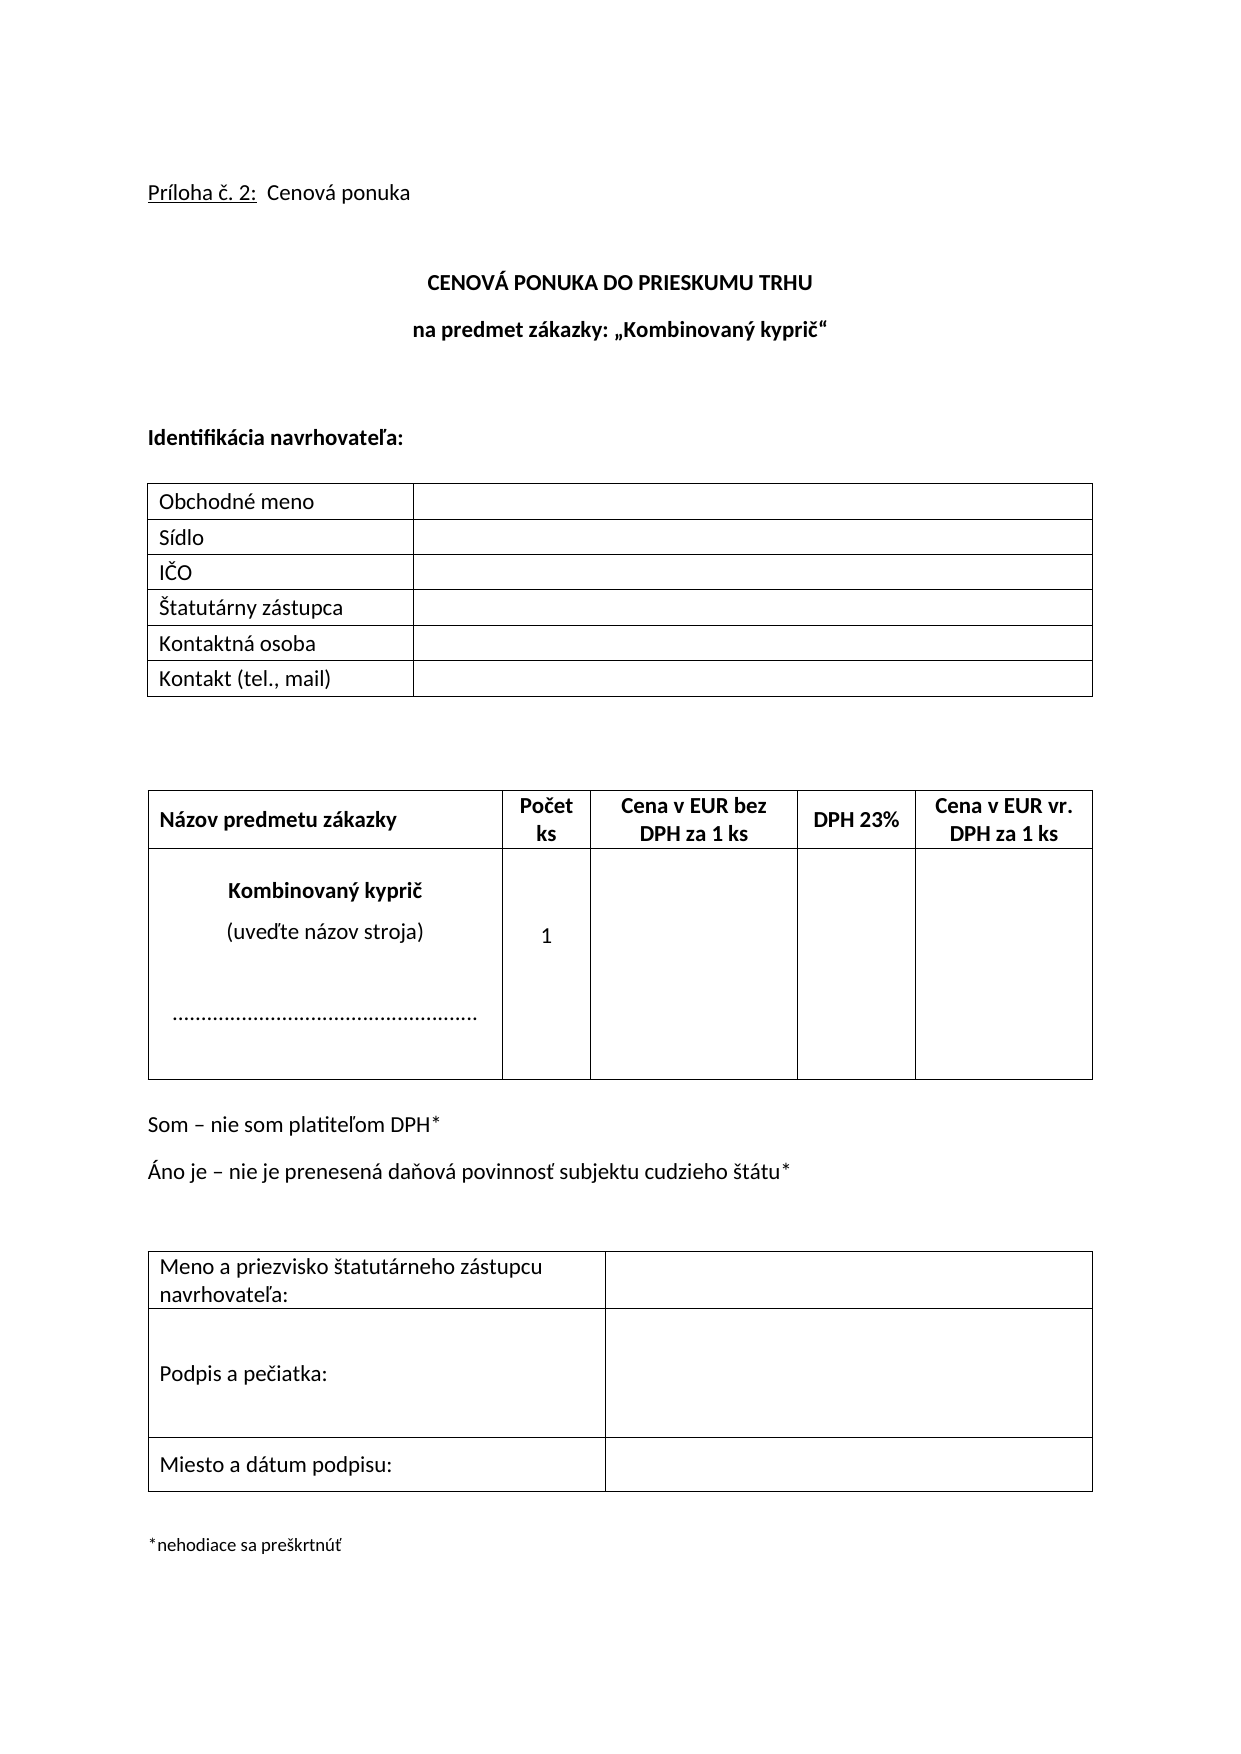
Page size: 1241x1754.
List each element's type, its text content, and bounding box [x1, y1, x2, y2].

table_header Obchodné meno [148, 484, 413, 518]
table_cell Miesto a dátum podpisu: [149, 1438, 605, 1491]
table_cell [414, 590, 1092, 625]
table_header Názov predmetu zákazky [149, 791, 502, 847]
table_cell [606, 1309, 1092, 1437]
table_cell Sídlo [148, 520, 413, 554]
table_cell [916, 849, 1092, 1079]
table_cell [414, 555, 1092, 589]
table_cell [798, 849, 915, 1079]
table_cell IČO [148, 555, 413, 589]
table_cell [414, 626, 1092, 660]
table_cell Štatutárny zástupca [148, 590, 413, 625]
text Áno je – nie je prenesená daňová povinnosť subjektu cudzieho štátu* [148, 1157, 1093, 1185]
table_header Meno a priezvisko štatutárneho zástupcu navrhovateľa: [149, 1252, 605, 1308]
table_header Cena v EUR vr. DPH za 1 ks [916, 791, 1092, 847]
text *nehodiace sa preškrtnúť [148, 1533, 1093, 1556]
table_cell [414, 661, 1092, 696]
table_header [414, 484, 1092, 518]
text Som – nie som platiteľom DPH* [148, 1110, 1093, 1138]
table_header Počet ks [503, 791, 590, 847]
table_cell 1 [503, 849, 590, 1079]
table_cell [591, 849, 797, 1079]
list Identifikácia navrhovateľa: [148, 423, 1093, 451]
table_cell [414, 520, 1092, 554]
table_cell Kombinovaný kyprič (uveďte názov stroja) ..................................................... [149, 849, 502, 1079]
table_header Cena v EUR bez DPH za 1 ks [591, 791, 797, 847]
list cenová ponuka do prieskumu trhu [148, 268, 1093, 296]
table_header [606, 1252, 1092, 1308]
table_cell Podpis a pečiatka: [149, 1309, 605, 1437]
table_cell [606, 1438, 1092, 1491]
list Príloha č. 2: Cenová ponuka [148, 178, 1093, 206]
table_cell Kontakt (tel., mail) [148, 661, 413, 696]
table_cell Kontaktná osoba [148, 626, 413, 660]
text na predmet zákazky: „Kombinovaný kyprič“ [148, 315, 1093, 343]
table_header DPH 23% [798, 791, 915, 847]
